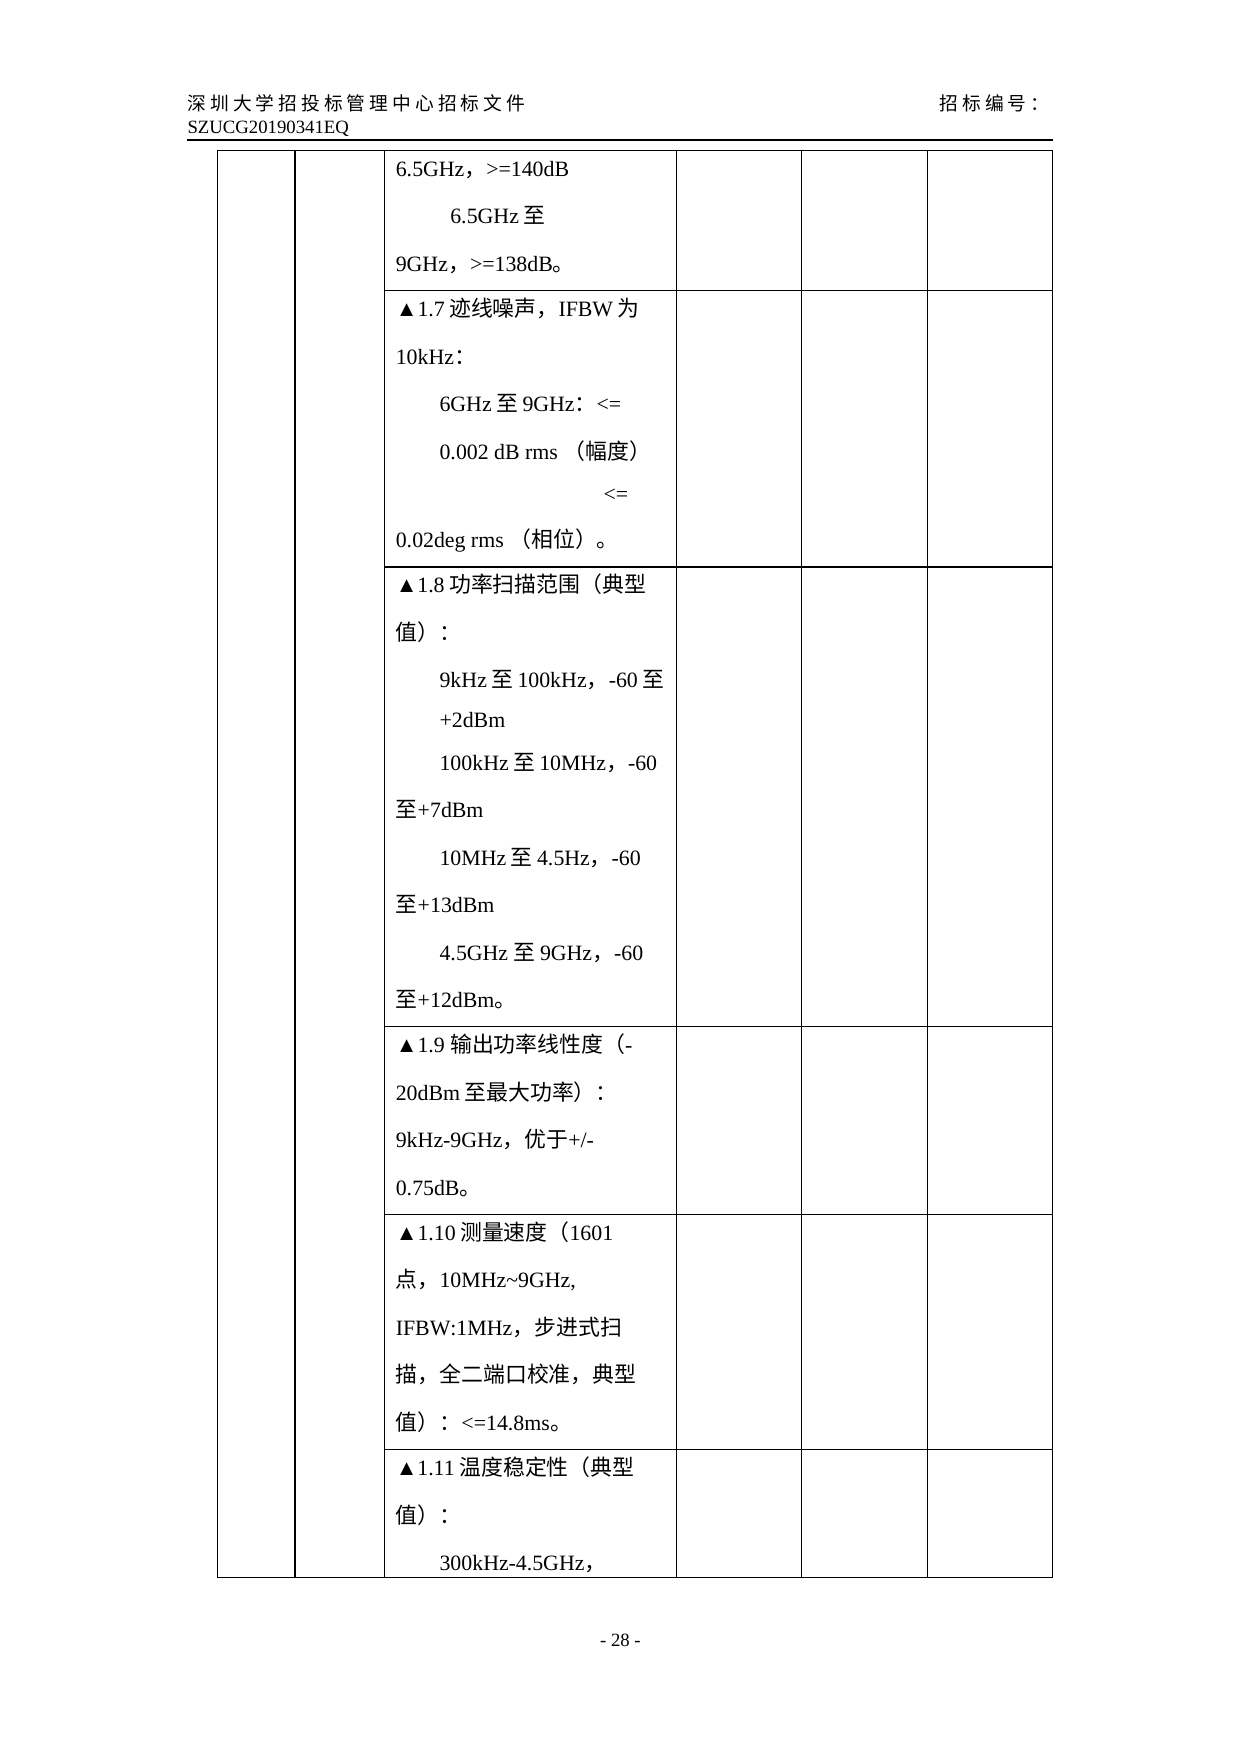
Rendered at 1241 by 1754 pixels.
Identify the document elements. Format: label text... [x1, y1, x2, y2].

table_cell [677, 1450, 801, 1577]
table_cell [677, 291, 801, 566]
table_cell [677, 151, 801, 290]
table_cell ▲1.9 输出功率线性度（-20dBm至最大功率）：9kHz-9GHz，优于+/-0.75dB。 [385, 1027, 676, 1214]
table_cell [802, 1450, 927, 1577]
table_cell [928, 1027, 1052, 1214]
table_cell [802, 151, 927, 290]
table_cell ▲1.10测量速度（1601点，10MHz~9GHz, IFBW:1MHz，步进式扫描，全二端口校准，典型值）：<=14.8ms。 [385, 1215, 676, 1449]
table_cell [385, 1450, 676, 1577]
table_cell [385, 151, 676, 290]
table_cell [677, 1215, 801, 1449]
table_cell [802, 568, 927, 1026]
table_cell ▲1.7迹线噪声，IFBW为10kHz： 6GHz至9GHz：<= 0.002 dB rms （幅度） <= 0.02deg rms （相位）。 [385, 291, 676, 566]
table_cell [802, 1215, 927, 1449]
table_cell [928, 1450, 1052, 1577]
table_cell [928, 151, 1052, 290]
table_cell [802, 1027, 927, 1214]
table_cell [928, 291, 1052, 566]
table_cell [677, 568, 801, 1026]
table_cell [677, 1027, 801, 1214]
table_cell [928, 1215, 1052, 1449]
table_cell ▲1.8功率扫描范围（典型值）： 9kHz至100kHz，-60至+2dBm 100kHz至10MHz，-60至+7dBm 10MHz至4.5Hz，-60至+13dBm 4.5GHz 至9GHz，-60至+12dBm。 [385, 568, 676, 1026]
table_cell [928, 568, 1052, 1026]
table_cell [802, 291, 927, 566]
